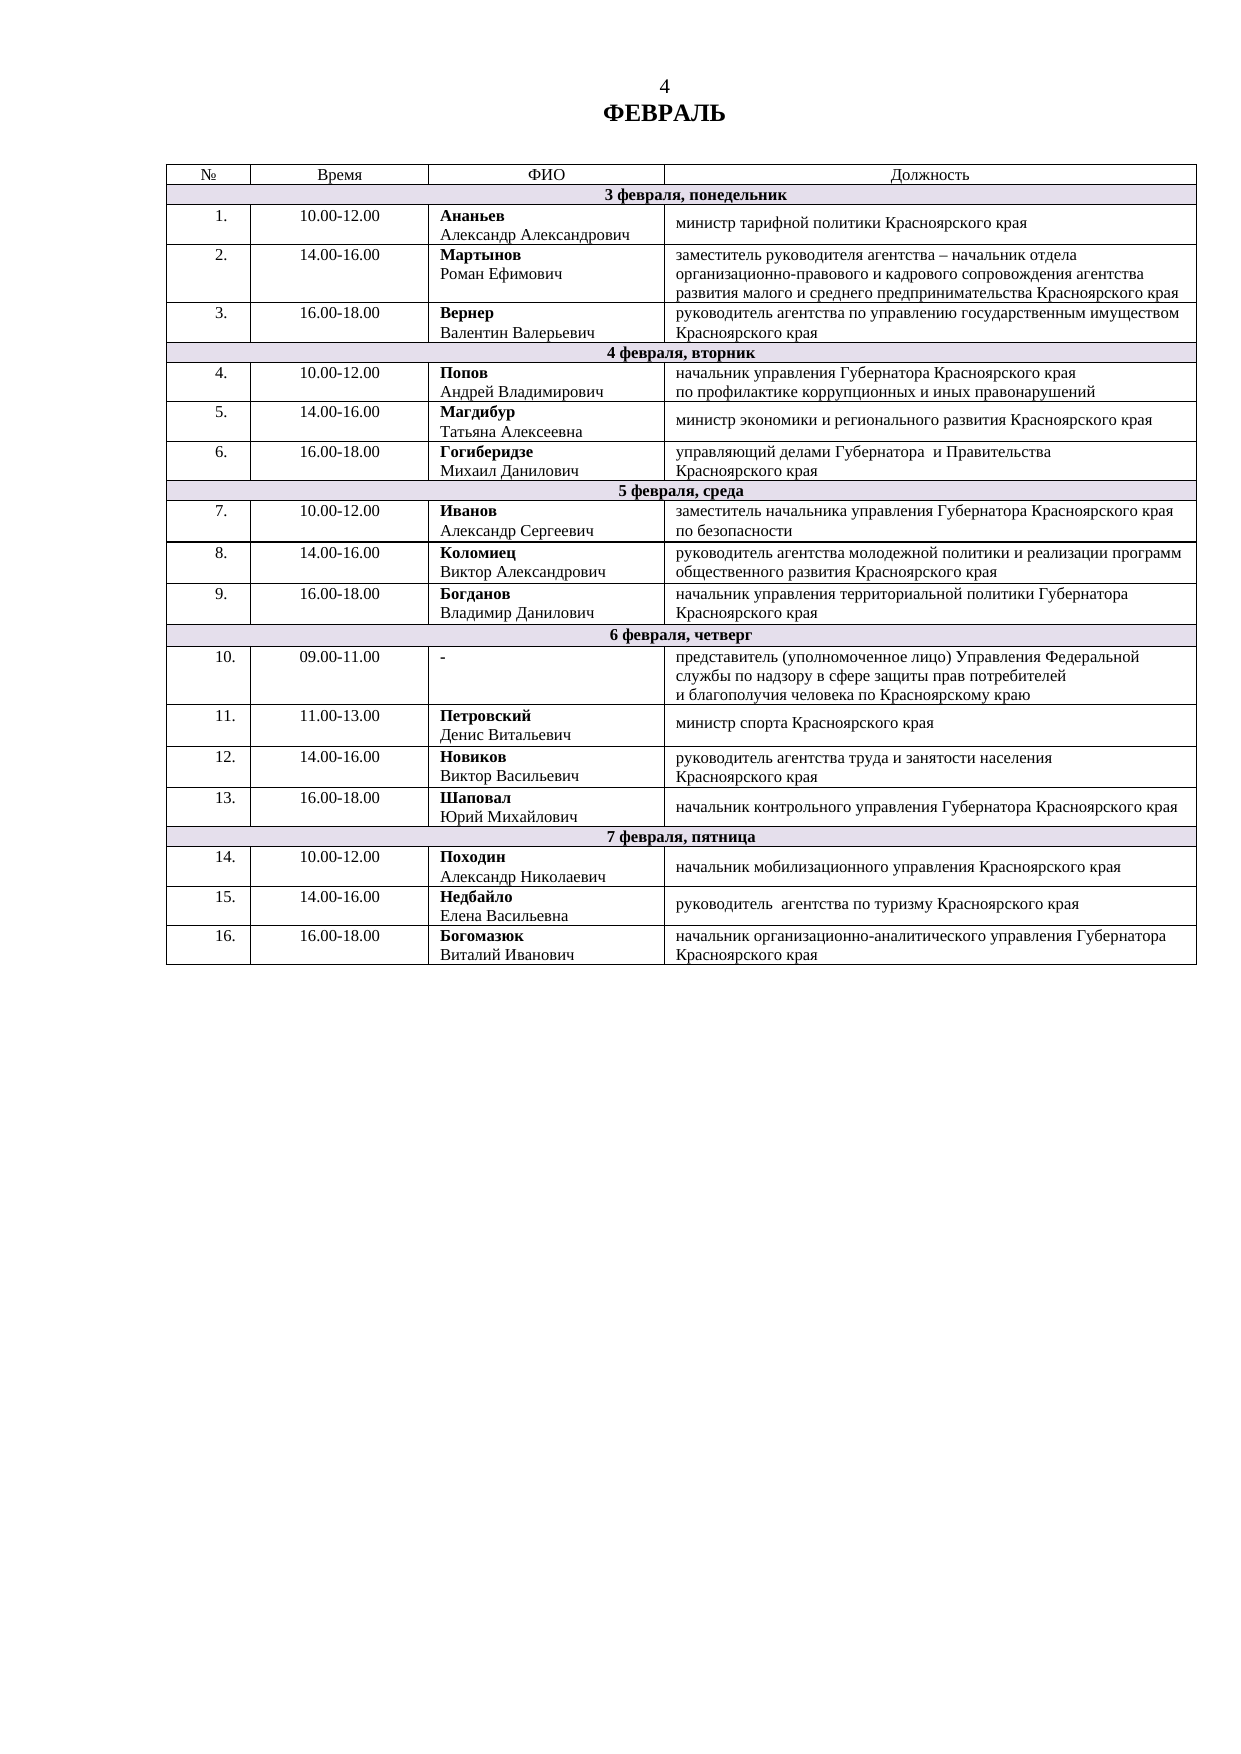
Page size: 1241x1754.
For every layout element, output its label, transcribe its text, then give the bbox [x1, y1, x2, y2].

table_cell [167, 847, 250, 886]
table_cell начальник контрольного управления Губернатора Красноярского края [665, 788, 1196, 826]
table_cell Недбайло Елена Васильевна [429, 887, 664, 925]
table_cell 16.00-18.00 [251, 584, 428, 624]
table_cell 14.00-16.00 [251, 402, 428, 441]
table_cell Ананьев Александр Александрович [429, 205, 664, 244]
table_cell 14.00-16.00 [251, 543, 428, 582]
table_cell 5 февраля, среда [167, 481, 1196, 500]
table_cell заместитель начальника управления Губернатора Красноярского края по безопасности [665, 501, 1196, 541]
table_cell 11.00-13.00 [251, 705, 428, 746]
table_cell [167, 705, 250, 746]
table_cell [167, 442, 250, 480]
table_cell Иванов Александр Сергеевич [429, 501, 664, 541]
table_cell Богомазюк Виталий Иванович [429, 926, 664, 964]
table_cell руководитель агентства по туризму Красноярского края [665, 887, 1196, 925]
table_header № [167, 165, 250, 184]
table_cell Шаповал Юрий Михайлович [429, 788, 664, 826]
table_cell 10.00-12.00 [251, 501, 428, 541]
table_cell [167, 363, 250, 401]
table_cell министр спорта Красноярского края [665, 705, 1196, 746]
table_cell руководитель агентства по управлению государственным имуществом Красноярского края [665, 303, 1196, 342]
table_cell 16.00-18.00 [251, 788, 428, 826]
table_cell Гогиберидзе Михаил Данилович [429, 442, 664, 480]
table_cell Попов Андрей Владимирович [429, 363, 664, 401]
table_cell 16.00-18.00 [251, 926, 428, 964]
table_cell министр экономики и регионального развития Красноярского края [665, 402, 1196, 441]
table_cell Богданов Владимир Данилович [429, 584, 664, 624]
table_cell управляющий делами Губернатора и Правительства Красноярского края [665, 442, 1196, 480]
table_header Должность [665, 165, 1196, 184]
table_cell начальник мобилизационного управления Красноярского края [665, 847, 1196, 886]
table_cell Мартынов Роман Ефимович [429, 245, 664, 302]
table_cell начальник управления территориальной политики Губернатора Красноярского края [665, 584, 1196, 624]
table_cell [167, 647, 250, 704]
table_cell 16.00-18.00 [251, 303, 428, 342]
table_cell [167, 245, 250, 302]
table_header Время [251, 165, 428, 184]
table_cell 09.00-11.00 [251, 647, 428, 704]
table_cell [167, 303, 250, 342]
table_cell [167, 584, 250, 624]
table_cell 14.00-16.00 [251, 747, 428, 787]
text ФЕВРАЛЬ [177, 98, 1152, 127]
table_cell 6 февраля, четверг [167, 625, 1196, 646]
table_cell [167, 926, 250, 964]
table_cell министр тарифной политики Красноярского края [665, 205, 1196, 244]
table_cell 14.00-16.00 [251, 245, 428, 302]
table_cell [167, 747, 250, 787]
table_cell [167, 543, 250, 582]
table_cell руководитель агентства труда и занятости населения Красноярского края [665, 747, 1196, 787]
table_cell 7 февраля, пятница [167, 827, 1196, 846]
table_cell 10.00-12.00 [251, 847, 428, 886]
table_cell представитель (уполномоченное лицо) Управления Федеральной службы по надзору в сфере защиты прав потребителей и благополучия человека по Красноярскому краю [665, 647, 1196, 704]
table_cell заместитель руководителя агентства – начальник отдела организационно-правового и кадрового сопровождения агентства развития малого и среднего предпринимательства Красноярского края [665, 245, 1196, 302]
table_cell Петровский Денис Витальевич [429, 705, 664, 746]
table_cell Коломиец Виктор Александрович [429, 543, 664, 582]
table_cell 10.00-12.00 [251, 363, 428, 401]
table_cell Вернер Валентин Валерьевич [429, 303, 664, 342]
table_cell 3 февраля, понедельник [167, 185, 1196, 204]
table_cell [167, 788, 250, 826]
table_cell начальник организационно-аналитического управления Губернатора Красноярского края [665, 926, 1196, 964]
table_cell 14.00-16.00 [251, 887, 428, 925]
table_cell [167, 887, 250, 925]
table_cell [167, 402, 250, 441]
table_cell Магдибур Татьяна Алексеевна [429, 402, 664, 441]
table_cell [167, 501, 250, 541]
table_cell Новиков Виктор Васильевич [429, 747, 664, 787]
table_cell 4 февраля, вторник [167, 343, 1196, 362]
table_cell 10.00-12.00 [251, 205, 428, 244]
table_cell [167, 205, 250, 244]
table_cell руководитель агентства молодежной политики и реализации программ общественного развития Красноярского края [665, 543, 1196, 582]
table_cell 16.00-18.00 [251, 442, 428, 480]
table_cell - [429, 647, 664, 704]
table_cell начальник управления Губернатора Красноярского края по профилактике коррупционных и иных правонарушений [665, 363, 1196, 401]
table_cell Походин Александр Николаевич [429, 847, 664, 886]
table_header ФИО [429, 165, 664, 184]
